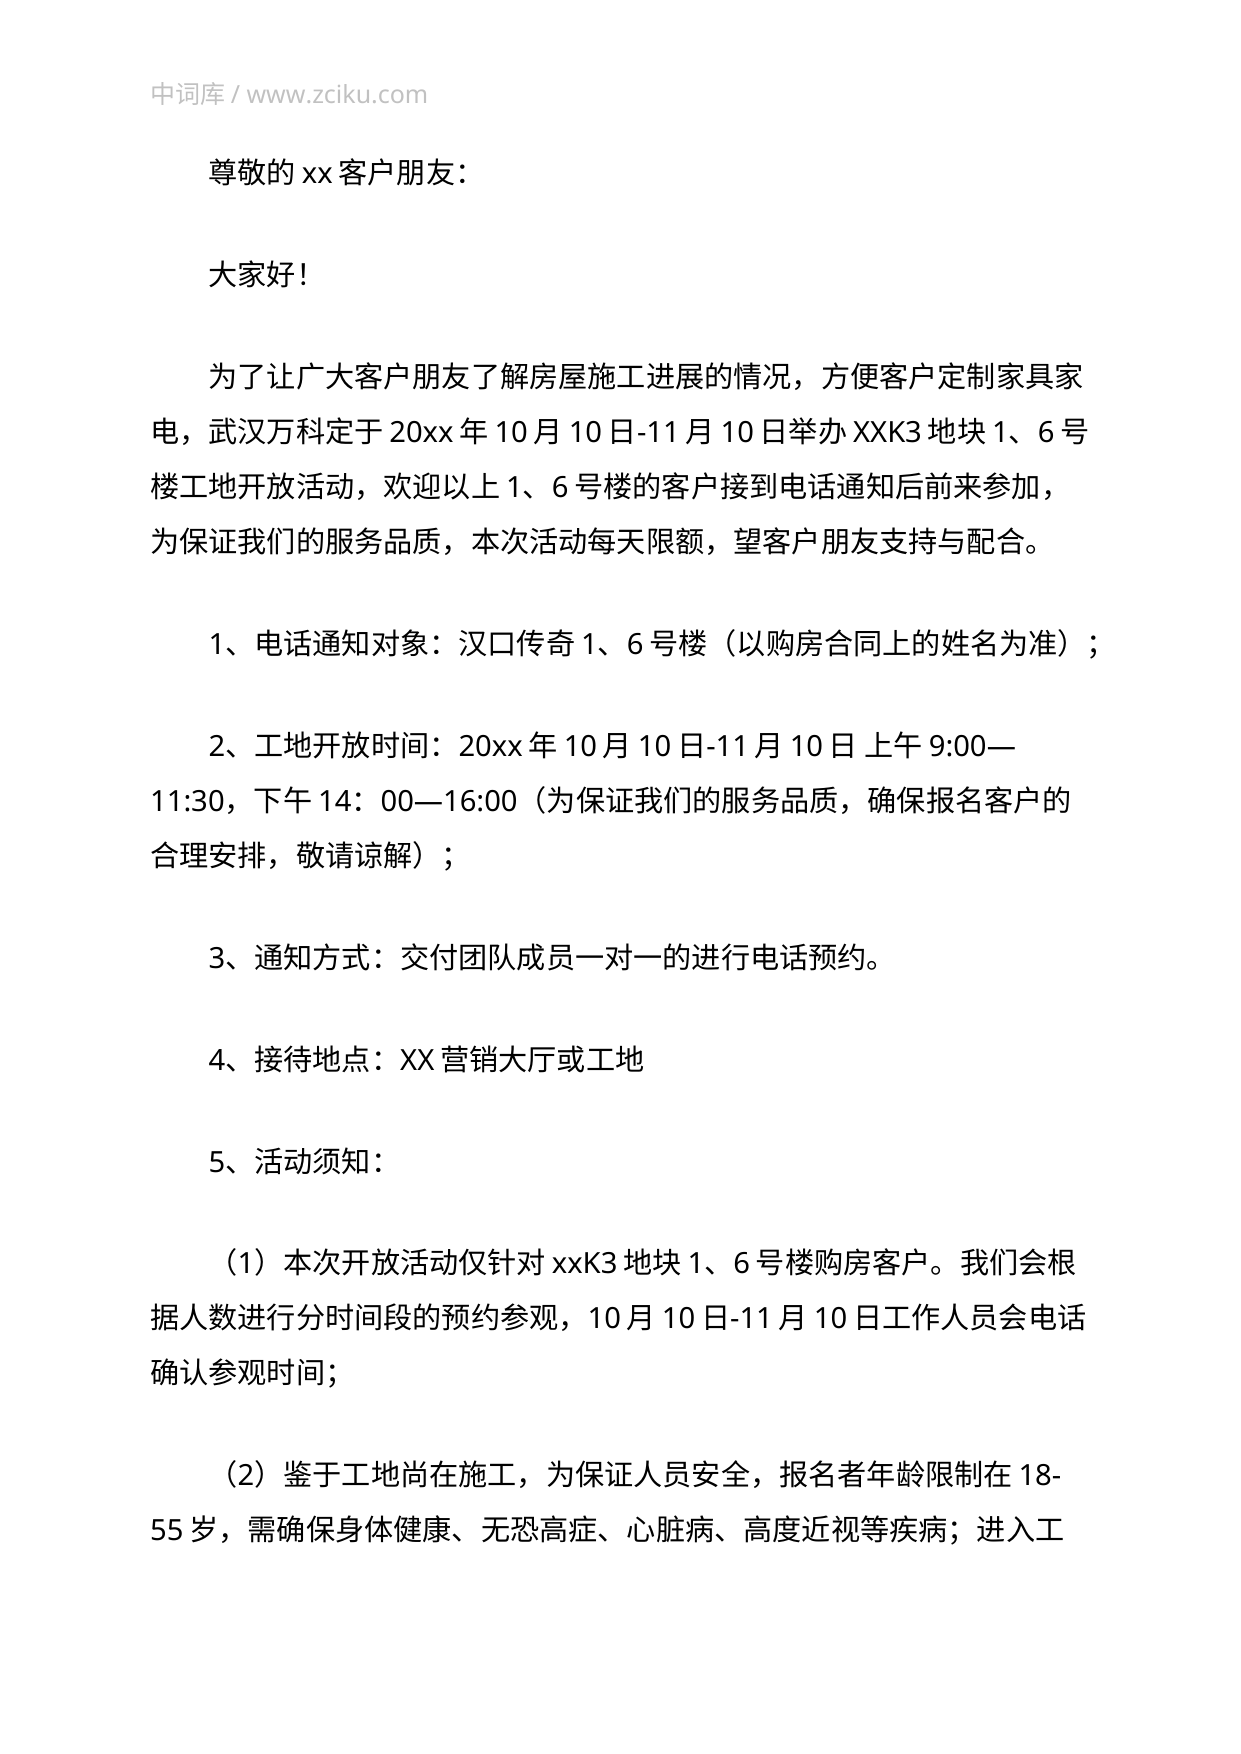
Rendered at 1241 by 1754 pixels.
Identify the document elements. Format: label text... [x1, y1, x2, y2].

text 4、接待地点：XX营销大厅或工地 [150, 1036, 1090, 1078]
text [150, 1452, 1090, 1549]
text 1、电话通知对象：汉口传奇1、6号楼（以购房合同上的姓名为准）； [150, 620, 1090, 663]
text 3、通知方式：交付团队成员一对一的进行电话预约。 [150, 934, 1090, 977]
text 为了让广大客户朋友了解房屋施工进展的情况，方便客户定制家具家电，武汉万科定于20xx年10月10日-11月10日举办XXK3地块1、6号楼工地开放活动，欢迎以上1、6号楼的客户接到电话通知后前来参加，为保证我们的服务品质，本次活动每天限额，望客户朋友支持与配合。 [150, 354, 1090, 561]
text 尊敬的xx客户朋友： [150, 150, 1090, 192]
text 2、工地开放时间：20xx年10月10日-11月10日 上午9:00—11:30，下午14：00—16:00（为保证我们的服务品质，确保报名客户的合理安排，敬请谅解）； [150, 722, 1090, 875]
text （1）本次开放活动仅针对xxK3地块1、6号楼购房客户。我们会根据人数进行分时间段的预约参观，10月10日-11月10日工作人员会电话确认参观时间； [150, 1240, 1090, 1392]
text 大家好！ [150, 252, 1090, 294]
text 5、活动须知： [150, 1138, 1090, 1181]
